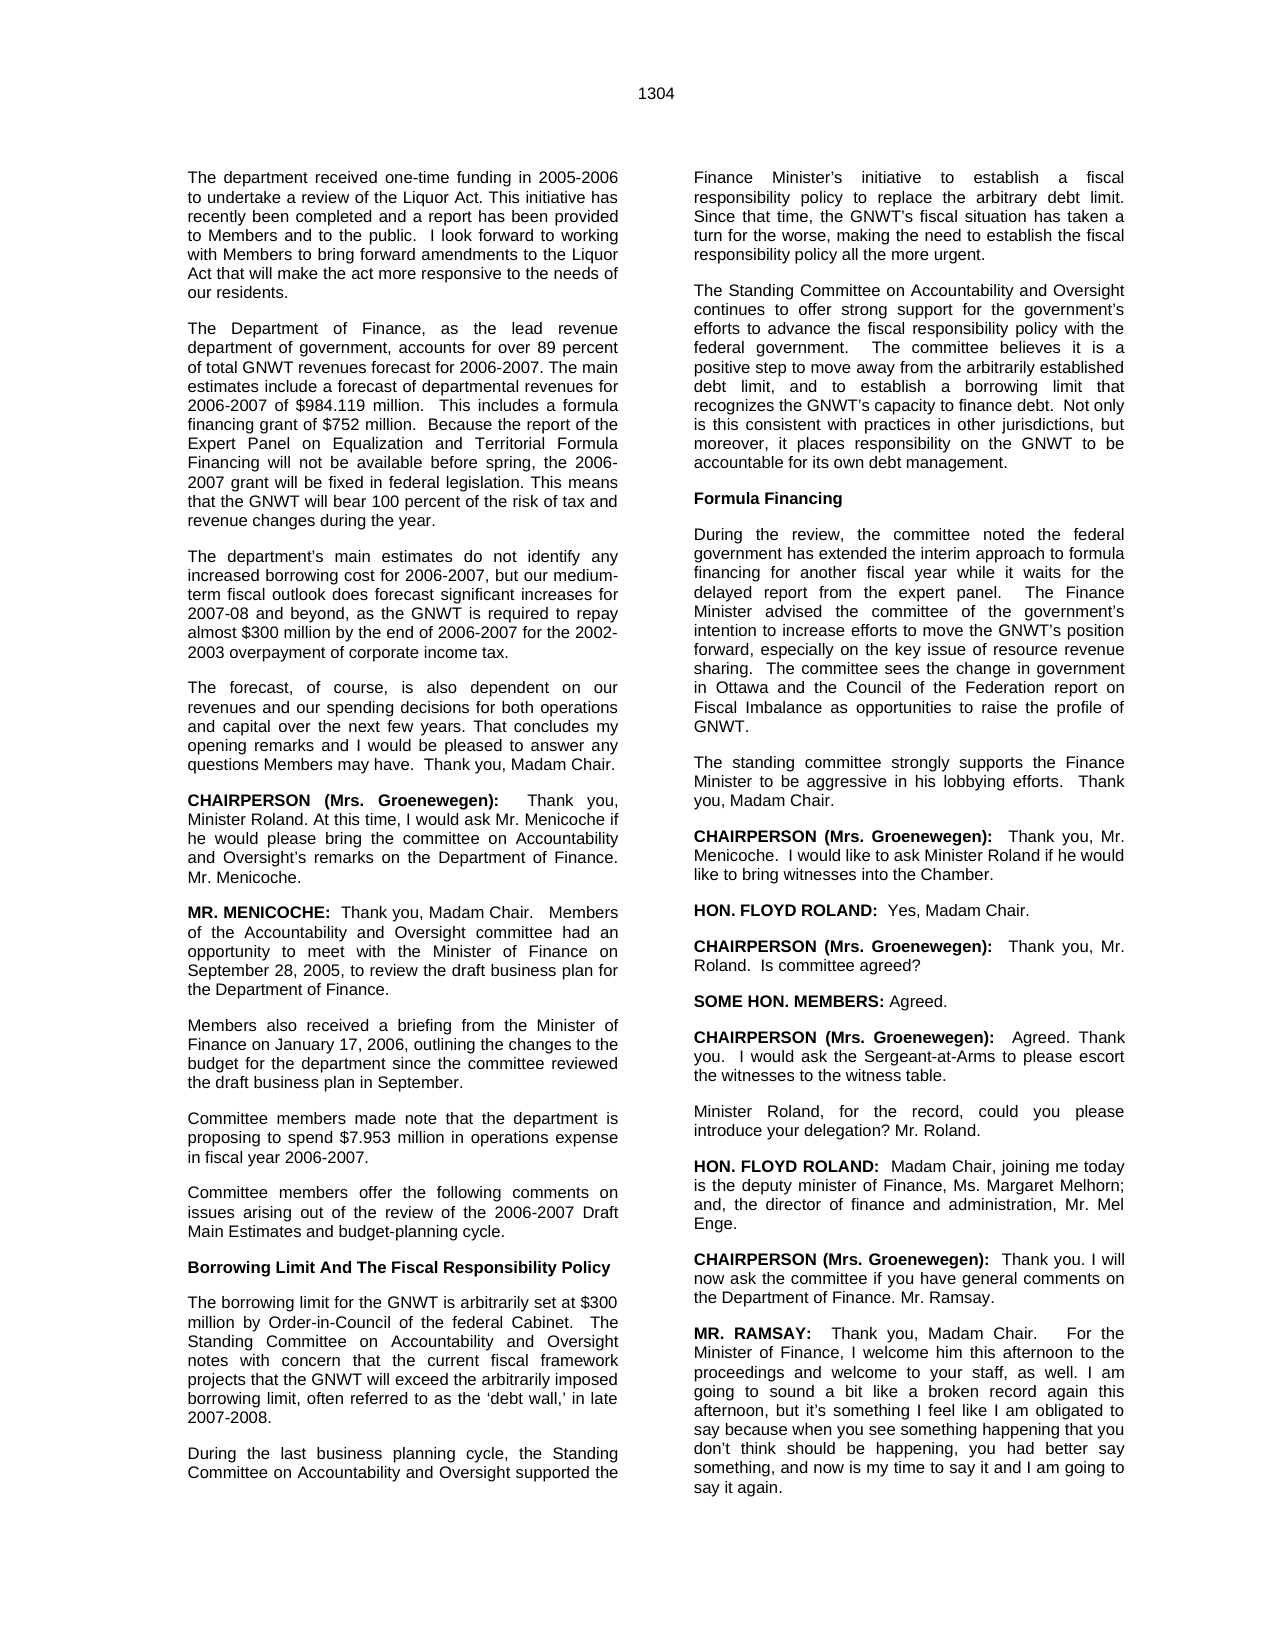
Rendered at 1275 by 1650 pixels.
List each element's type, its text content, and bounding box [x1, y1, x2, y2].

text The department’s main estimates do not identify any increased borrowing cost for 2006-2007, but our medium-term fiscal outlook does forecast significant increases for 2007-08 and beyond, as the GNWT is required to repay almost $300 million by the end of 2006-2007 for the 2002-2003 overpayment of corporate income tax. [187, 547, 619, 662]
text CHAIRPERSON (Mrs. Groenewegen): Agreed. Thank you. I would ask the Sergeant-at-Arms to please escort the witnesses to the witness table. [694, 1027, 1125, 1085]
text Committee members offer the following comments on issues arising out of the review of the 2006-2007 Draft Main Estimates and budget-planning cycle. [187, 1183, 619, 1241]
text The borrowing limit for the GNWT is arbitrarily set at $300 million by Order-in-Council of the federal Cabinet. The Standing Committee on Accountability and Oversight notes with concern that the current fiscal framework projects that the GNWT will exceed the arbitrarily imposed borrowing limit, often referred to as the ‘debt wall,’ in late 2007-2008. [187, 1293, 619, 1427]
text The Standing Committee on Accountability and Oversight continues to offer strong support for the government’s efforts to advance the fiscal responsibility policy with the federal government. The committee believes it is a positive step to move away from the arbitrarily established debt limit, and to establish a borrowing limit that recognizes the GNWT’s capacity to finance debt. Not only is this consistent with practices in other jurisdictions, but moreover, it places responsibility on the GNWT to be accountable for its own debt management. [694, 281, 1125, 472]
text The Department of Finance, as the lead revenue department of government, accounts for over 89 percent of total GNWT revenues forecast for 2006-2007. The main estimates include a forecast of departmental revenues for 2006-2007 of $984.119 million. This includes a formula financing grant of $752 million. Because the report of the Expert Panel on Equalization and Territorial Formula Financing will not be available before spring, the 2006-2007 grant will be fixed in federal legislation. This means that the GNWT will bear 100 percent of the risk of tax and revenue changes during the year. [187, 319, 619, 530]
text CHAIRPERSON (Mrs. Groenewegen): Thank you, Mr. Menicoche. I would like to ask Minister Roland if he would like to bring witnesses into the Chamber. [694, 827, 1125, 884]
text Borrowing Limit And The Fiscal Responsibility Policy [187, 1257, 619, 1277]
text MR. MENICOCHE: Thank you, Madam Chair. Members of the Accountability and Oversight committee had an opportunity to meet with the Minister of Finance on September 28, 2005, to review the draft business plan for the Department of Finance. [187, 903, 619, 999]
text The department received one-time funding in 2005-2006 to undertake a review of the Liquor Act. This initiative has recently been completed and a report has been provided to Members and to the public. I look forward to working with Members to bring forward amendments to the Liquor Act that will make the act more responsive to the needs of our residents. [187, 168, 619, 302]
text The standing committee strongly supports the Finance Minister to be aggressive in his lobbying efforts. Thank you, Madam Chair. [694, 752, 1125, 810]
text MR. RAMSAY: Thank you, Madam Chair. For the Minister of Finance, I welcome him this afternoon to the proceedings and welcome to your staff, as well. I am going to sound a bit like a broken record again this afternoon, but it’s something I feel like I am obligated to say because when you see something happening that you don’t think should be happening, you had better say something, and now is my time to say it and I am going to say it again. [694, 1324, 1125, 1497]
text During the last business planning cycle, the Standing Committee on Accountability and Oversight supported the Finance Minister’s initiative to establish a fiscal responsibility policy to replace the arbitrary debt limit. Since that time, the GNWT’s fiscal situation has taken a turn for the worse, making the need to establish the fiscal responsibility policy all the more urgent. [694, 168, 1125, 264]
text Minister Roland, for the record, could you please introduce your delegation? Mr. Roland. [694, 1102, 1125, 1140]
text Committee members made note that the department is proposing to spend $7.953 million in operations expense in fiscal year 2006-2007. [187, 1109, 619, 1167]
text Formula Financing [694, 489, 1125, 508]
text CHAIRPERSON (Mrs. Groenewegen): Thank you, Minister Roland. At this time, I would ask Mr. Menicoche if he would please bring the committee on Accountability and Oversight’s remarks on the Department of Finance. Mr. Menicoche. [187, 791, 619, 887]
text SOME HON. MEMBERS: Agreed. [694, 992, 1125, 1011]
text CHAIRPERSON (Mrs. Groenewegen): Thank you. I will now ask the committee if you have general comments on the Department of Finance. Mr. Ramsay. [694, 1250, 1125, 1307]
text HON. FLOYD ROLAND: Madam Chair, joining me today is the deputy minister of Finance, Ms. Margaret Melhorn; and, the director of finance and administration, Mr. Mel Enge. [694, 1157, 1125, 1233]
text Members also received a briefing from the Minister of Finance on January 17, 2006, outlining the changes to the budget for the department since the committee reviewed the draft business plan in September. [187, 1016, 619, 1092]
text During the review, the committee noted the federal government has extended the interim approach to formula financing for another fiscal year while it waits for the delayed report from the expert panel. The Finance Minister advised the committee of the government’s intention to increase efforts to move the GNWT’s position forward, especially on the key issue of resource revenue sharing. The committee sees the change in government in and the Council of the Federation report on Fiscal Imbalance as opportunities to raise the profile of GNWT. [694, 525, 1125, 736]
text HON. FLOYD ROLAND: Yes, Madam Chair. [694, 901, 1125, 920]
text CHAIRPERSON (Mrs. Groenewegen): Thank you, Mr. Roland. Is committee agreed? [694, 937, 1125, 975]
text The forecast, of course, is also dependent on our revenues and our spending decisions for both operations and capital over the next few years. That concludes my opening remarks and I would be pleased to answer any questions Members may have. Thank you, Madam Chair. [187, 678, 619, 774]
